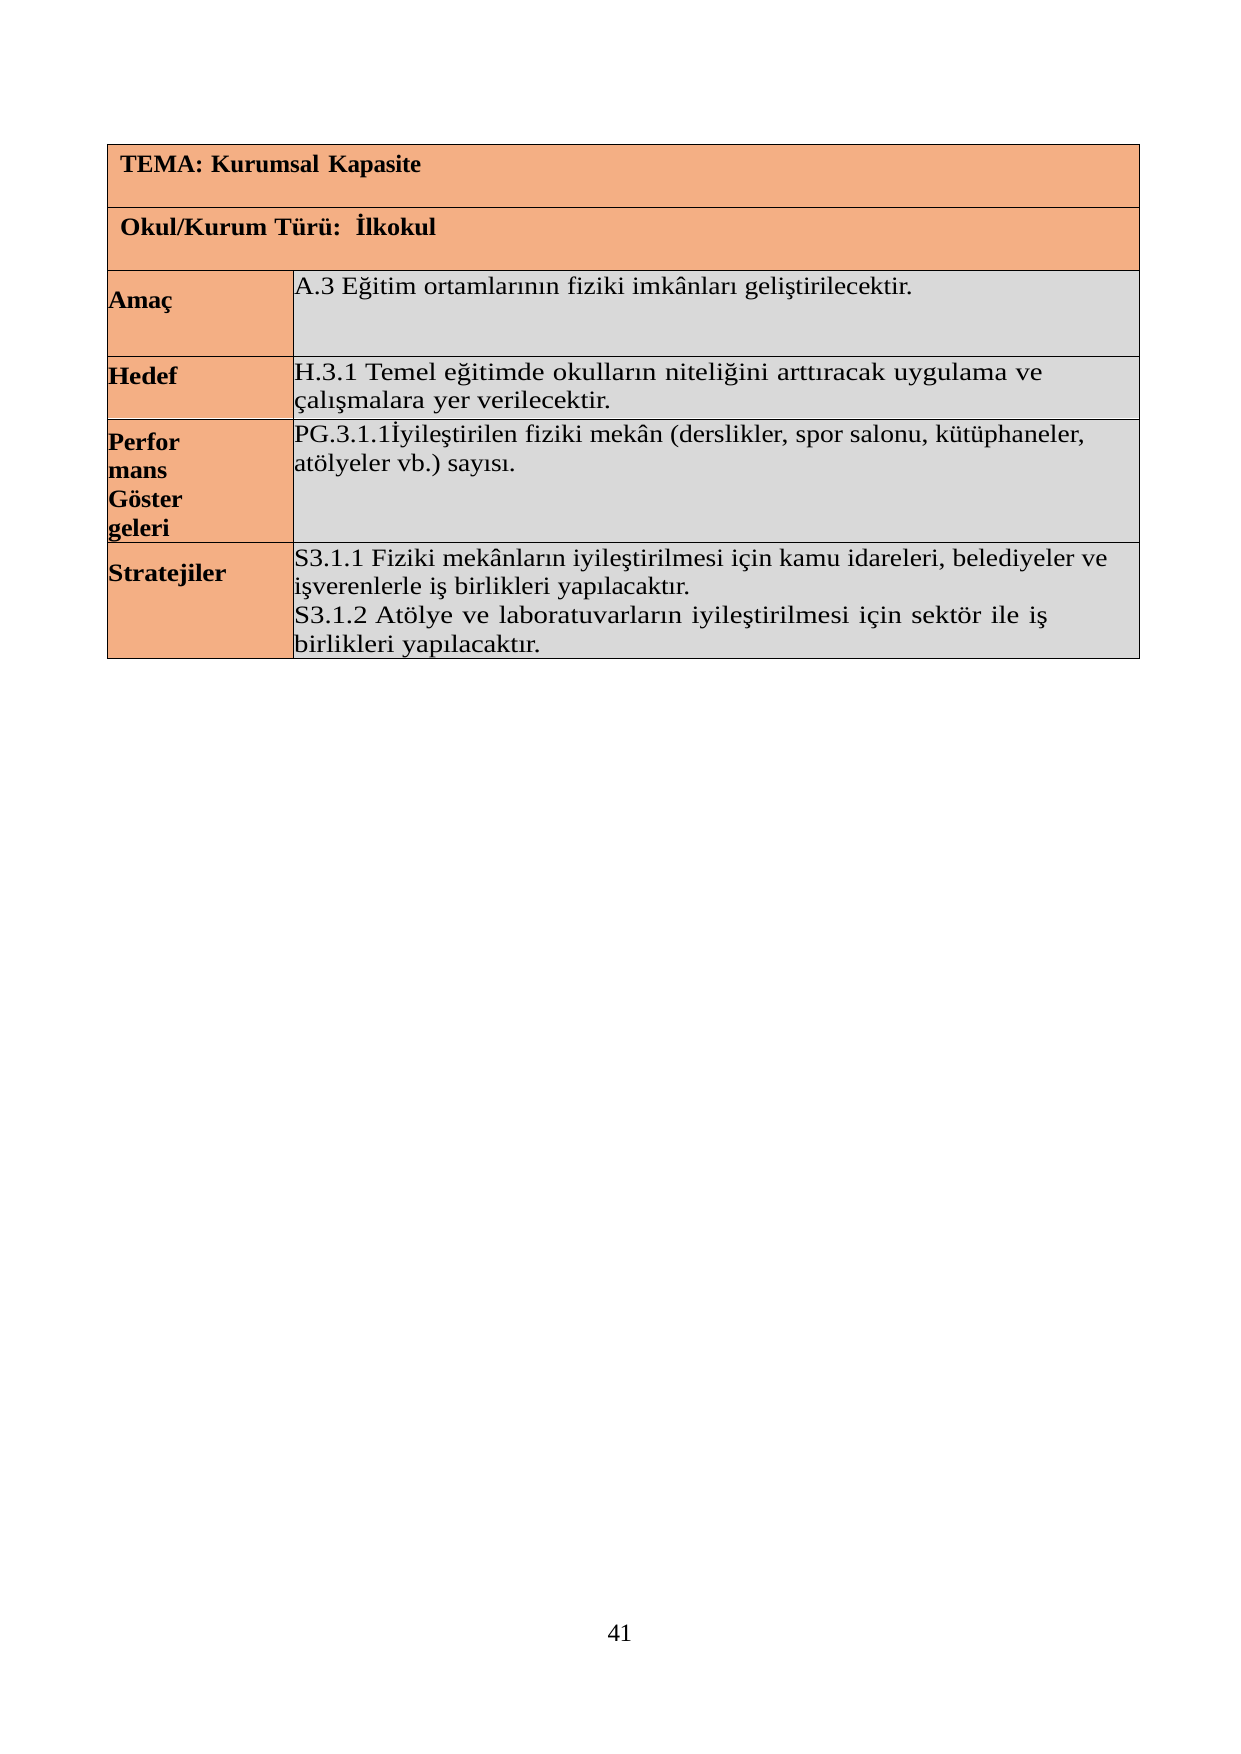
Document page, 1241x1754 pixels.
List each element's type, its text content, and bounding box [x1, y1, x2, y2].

table_cell A.3 Eğitim ortamlarının fiziki imkânları geliştirilecektir. [294, 271, 1139, 356]
table_cell Okul/Kurum Türü: İlkokul [108, 208, 1139, 270]
table_cell Amaç [108, 271, 293, 356]
table_cell Stratejiler [108, 543, 293, 658]
table_cell S3.1.1 Fiziki mekânların iyileştirilmesi için kamu idareleri, belediyeler ve işverenlerle iş birlikleri yapılacaktır. S3.1.2 Atölye ve laboratuvarların iyileştirilmesi için sektör ile iş birlikleri yapılacaktır. [294, 543, 1139, 658]
table_cell Performans Göstergeleri [108, 420, 293, 542]
table_cell PG.3.1.1İyileştirilen fiziki mekân (derslikler, spor salonu, kütüphaneler, atölyeler vb.) sayısı. [294, 420, 1139, 542]
table_cell H.3.1 Temel eğitimde okulların niteliğini arttıracak uygulama ve çalışmalara yer verilecektir. [294, 357, 1139, 418]
table_cell Hedef [108, 357, 293, 418]
table_header TEMA: Kurumsal Kapasite [108, 145, 1139, 207]
